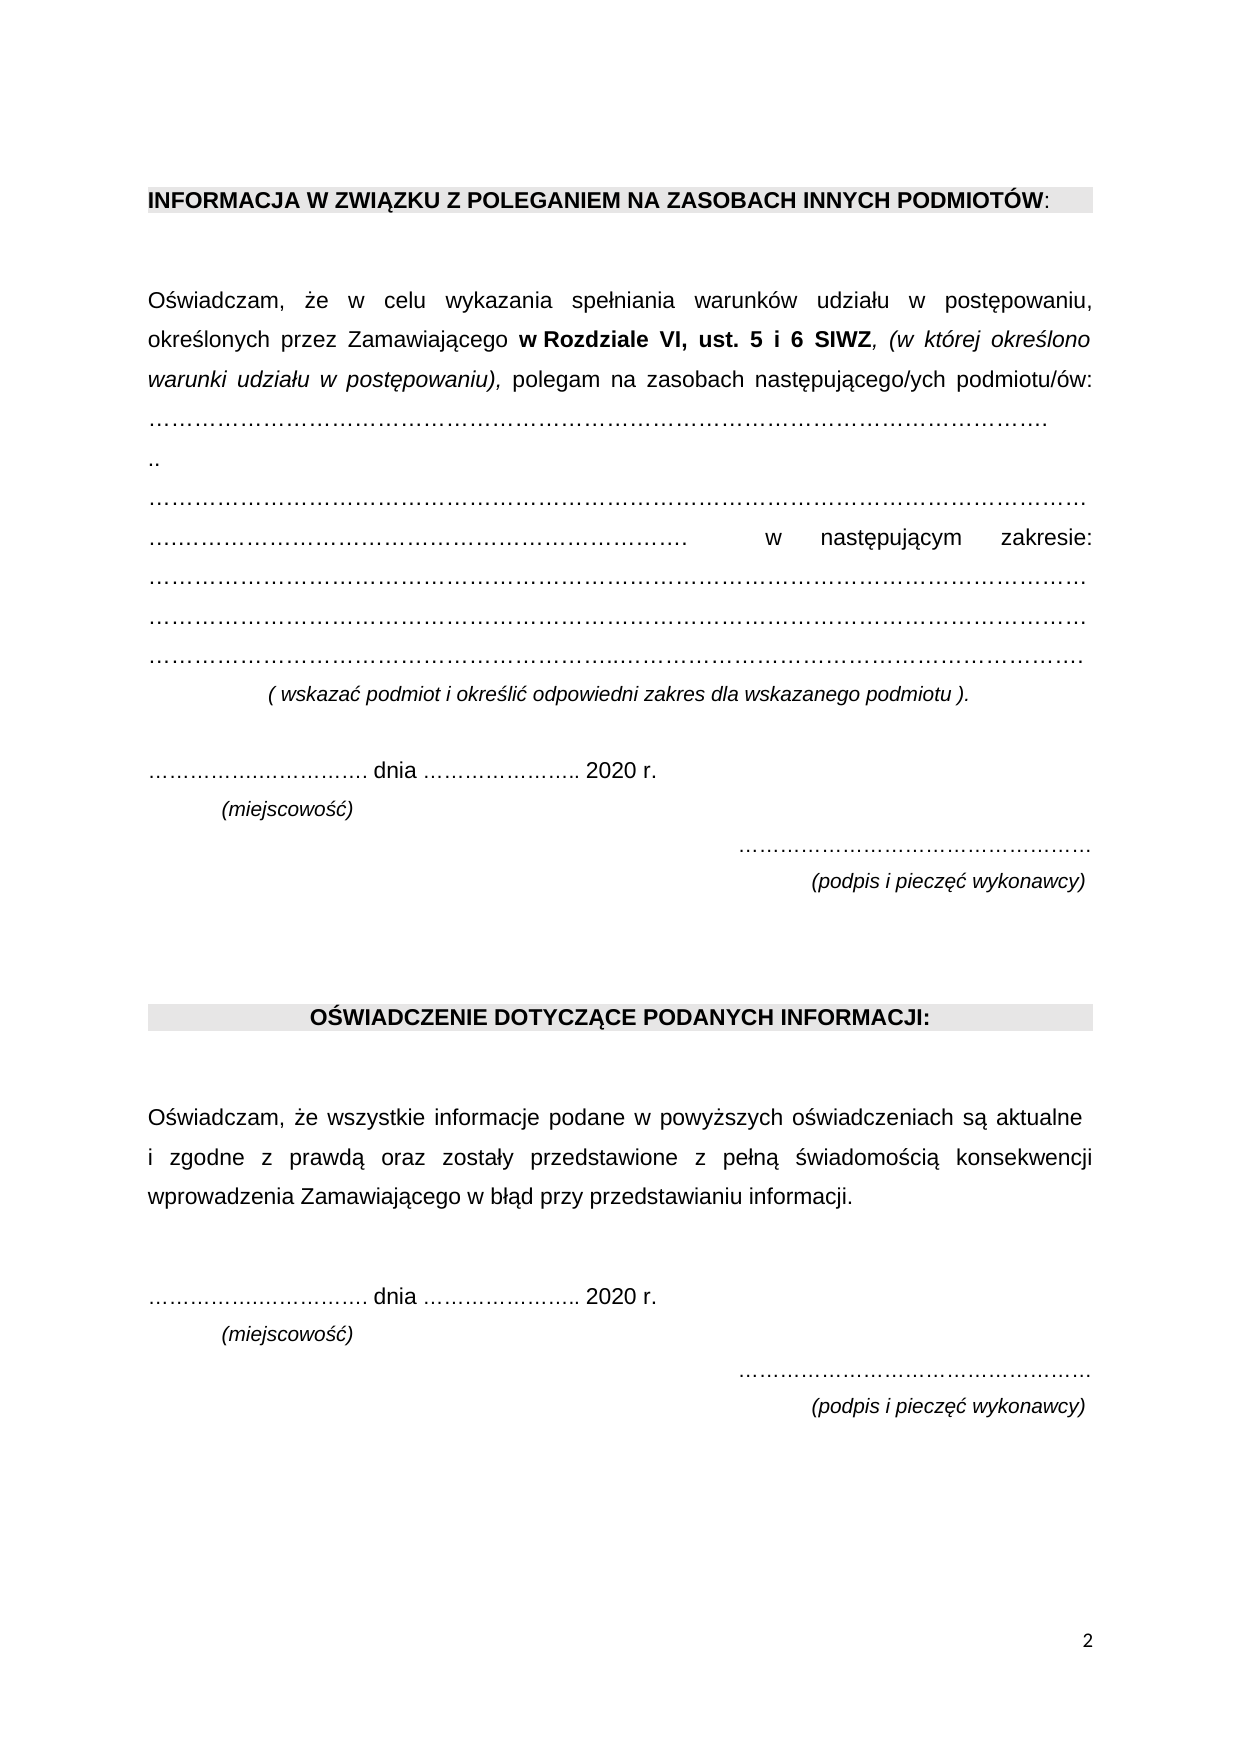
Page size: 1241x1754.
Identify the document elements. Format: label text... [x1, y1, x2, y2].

text …………….……………. dnia ………………….. 2020 r. [148, 1283, 1093, 1309]
text ..……………………………………………………………………………………………………………….…………………………………………………………. w następującym zakresie: …………………………………………………………………………………………………………… [148, 445, 1093, 589]
text …………………………………………………………………………………………………………………………………………………………………..……………………………………………………. [148, 603, 1093, 668]
text (podpis i pieczęć wykonawcy) [738, 1394, 1093, 1418]
text (miejscowość) [148, 797, 1093, 821]
text …………………………………………… [664, 832, 1093, 856]
text …………………………………………… [664, 1358, 1093, 1382]
text …………….……………. dnia ………………….. 2020 r. [148, 757, 1093, 783]
text Oświadczam, że wszystkie informacje podane w powyższych oświadczeniach są aktualne i zgodne z prawdą oraz zostały przedstawione z pełną świadomością konsekwencji wprowadzenia Zamawiającego w błąd przy przedstawianiu informacji. [148, 1104, 1093, 1209]
text Oświadczam, że w celu wykazania spełniania warunków udziału w postępowaniu, określonych przez Zamawiającego w Rozdziale VI, ust. 5 i 6 SIWZ, (w której określono warunki udziału w postępowaniu), polegam na zasobach następującego/ych podmiotu/ów: ………………………………………………………………………………………………………. [148, 287, 1093, 432]
text (miejscowość) [148, 1322, 1093, 1346]
text (podpis i pieczęć wykonawcy) [738, 868, 1093, 892]
text INFORMACJA W ZWIĄZKU Z POLEGANIEM NA ZASOBACH INNYCH PODMIOTÓW: [148, 187, 1093, 213]
text ( wskazać podmiot i określić odpowiedni zakres dla wskazanego podmiotu ). [148, 682, 1093, 706]
text OŚWIADCZENIE DOTYCZĄCE PODANYCH INFORMACJI: [148, 1004, 1093, 1031]
